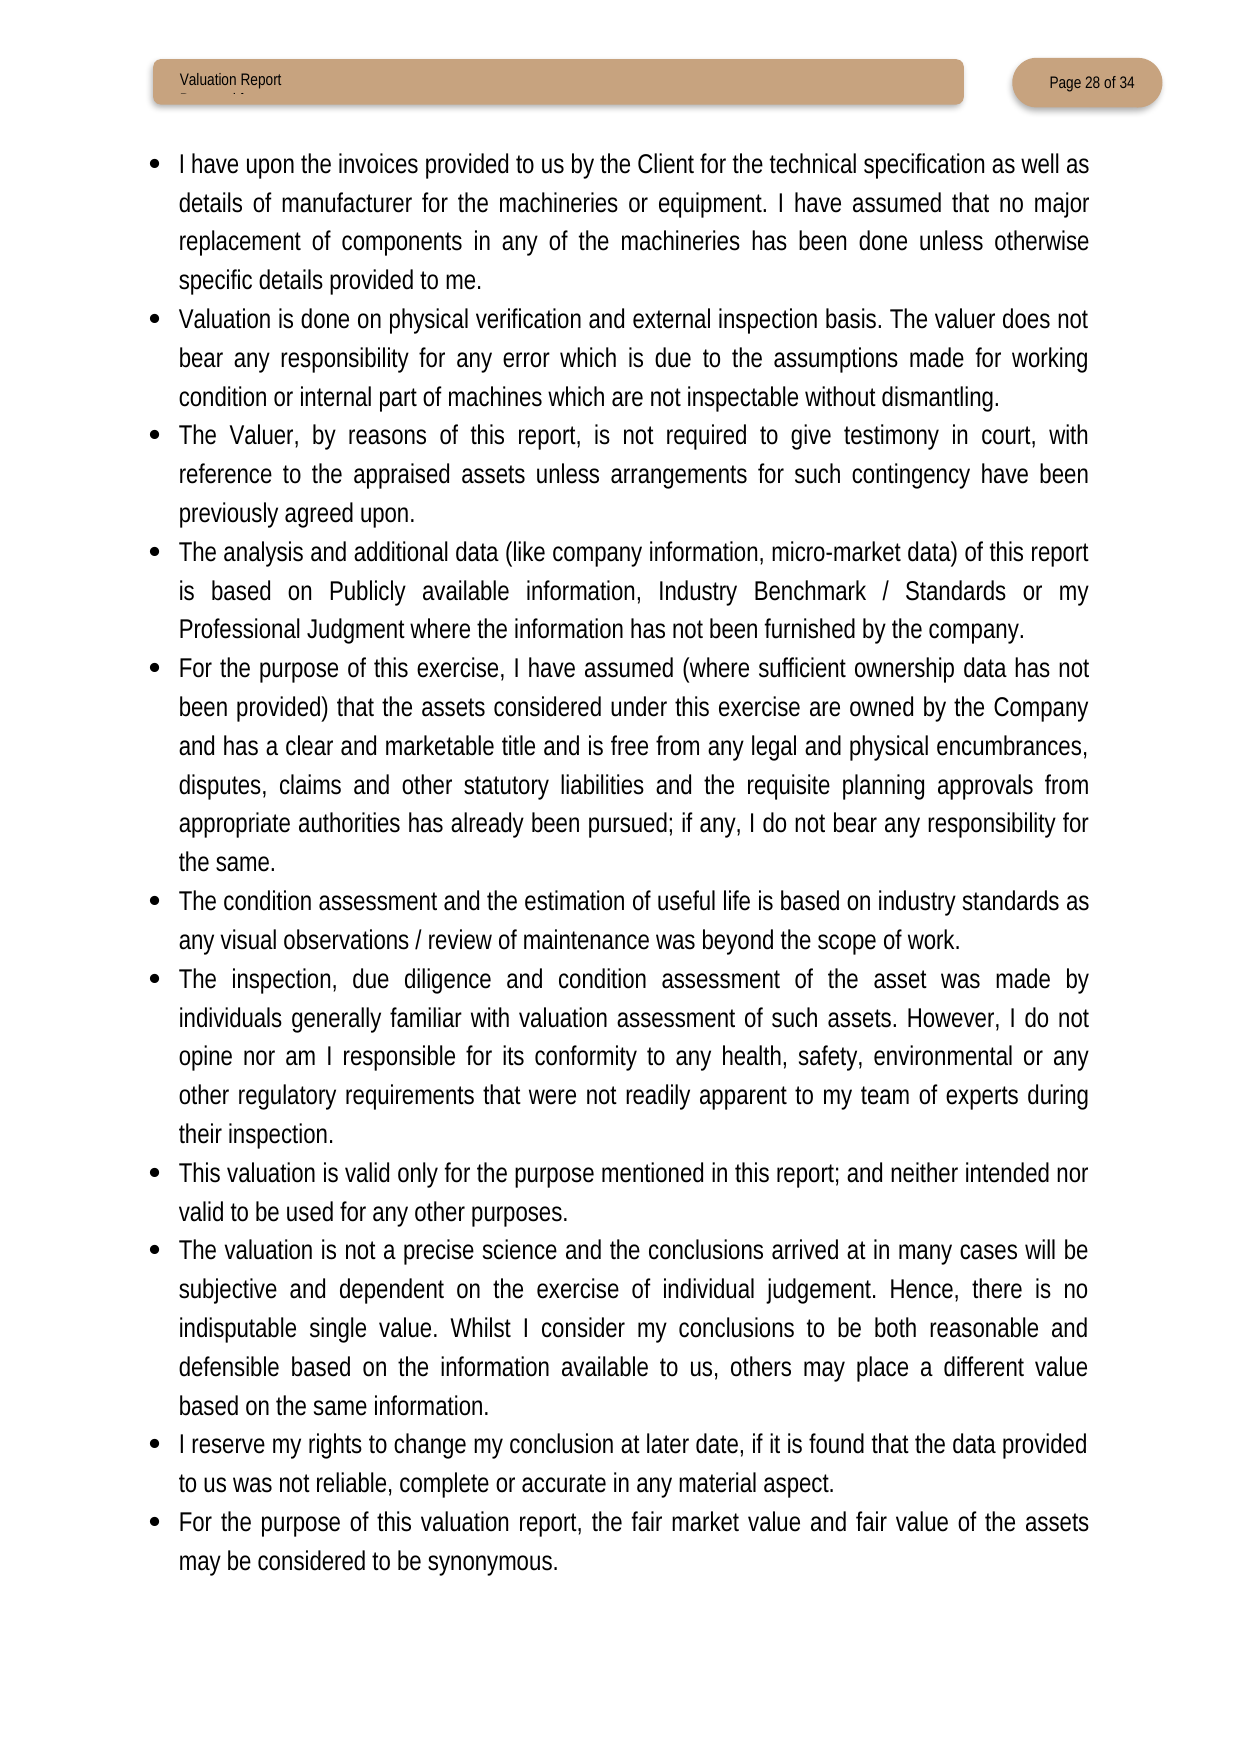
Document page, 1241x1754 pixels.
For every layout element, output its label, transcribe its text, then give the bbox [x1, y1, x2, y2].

list I have upon the invoices provided to us by the Client for the technical specification as well as details of manufacturer for the machineries or equipment. I have assumed that no major replacement of components in any of the machineries has been done unless otherwise specific details provided to me. [150, 148, 1090, 295]
list The Valuer, by reasons of this report, is not required to give testimony in court, with reference to the appraised assets unless arrangements for such contingency have been previously agreed upon. [150, 419, 1090, 528]
list The condition assessment and the estimation of useful life is based on industry standards as any visual observations / review of maintenance was beyond the scope of work. [150, 885, 1090, 955]
list I reserve my rights to change my conclusion at later date, if it is found that the data provided to us was not reliable, complete or accurate in any material aspect. [150, 1428, 1090, 1498]
list For the purpose of this exercise, I have assumed (where sufficient ownership data has not been provided) that the assets considered under this exercise are owned by the Company and has a clear and marketable title and is free from any legal and physical encumbrances, disputes, claims and other statutory liabilities and the requisite planning approvals from appropriate authorities has already been pursued; if any, I do not bear any responsibility for the same. [150, 652, 1090, 877]
list Valuation is done on physical verification and external inspection basis. The valuer does not bear any responsibility for any error which is due to the assumptions made for working condition or internal part of machines which are not inspectable without dismantling. [150, 303, 1090, 412]
list The valuation is not a precise science and the conclusions arrived at in many cases will be subjective and dependent on the exercise of individual judgement. Hence, there is no indisputable single value. Whilst I consider my conclusions to be both reasonable and defensible based on the information available to us, others may place a different value based on the same information. [150, 1234, 1090, 1421]
list The inspection, due diligence and condition assessment of the asset was made by individuals generally familiar with valuation assessment of such assets. However, I do not opine nor am I responsible for its conformity to any health, safety, environmental or any other regulatory requirements that were not readily apparent to my team of experts during their inspection. [150, 963, 1090, 1149]
list For the purpose of this valuation report, the fair market value and fair value of the assets may be considered to be synonymous. [150, 1506, 1090, 1576]
list The analysis and additional data (like company information, micro-market data) of this report is based on Publicly available information, Industry Benchmark / Standards or my Professional Judgment where the information has not been furnished by the company. [150, 536, 1090, 644]
list This valuation is valid only for the purpose mentioned in this report; and neither intended nor valid to be used for any other purposes. [150, 1157, 1090, 1227]
